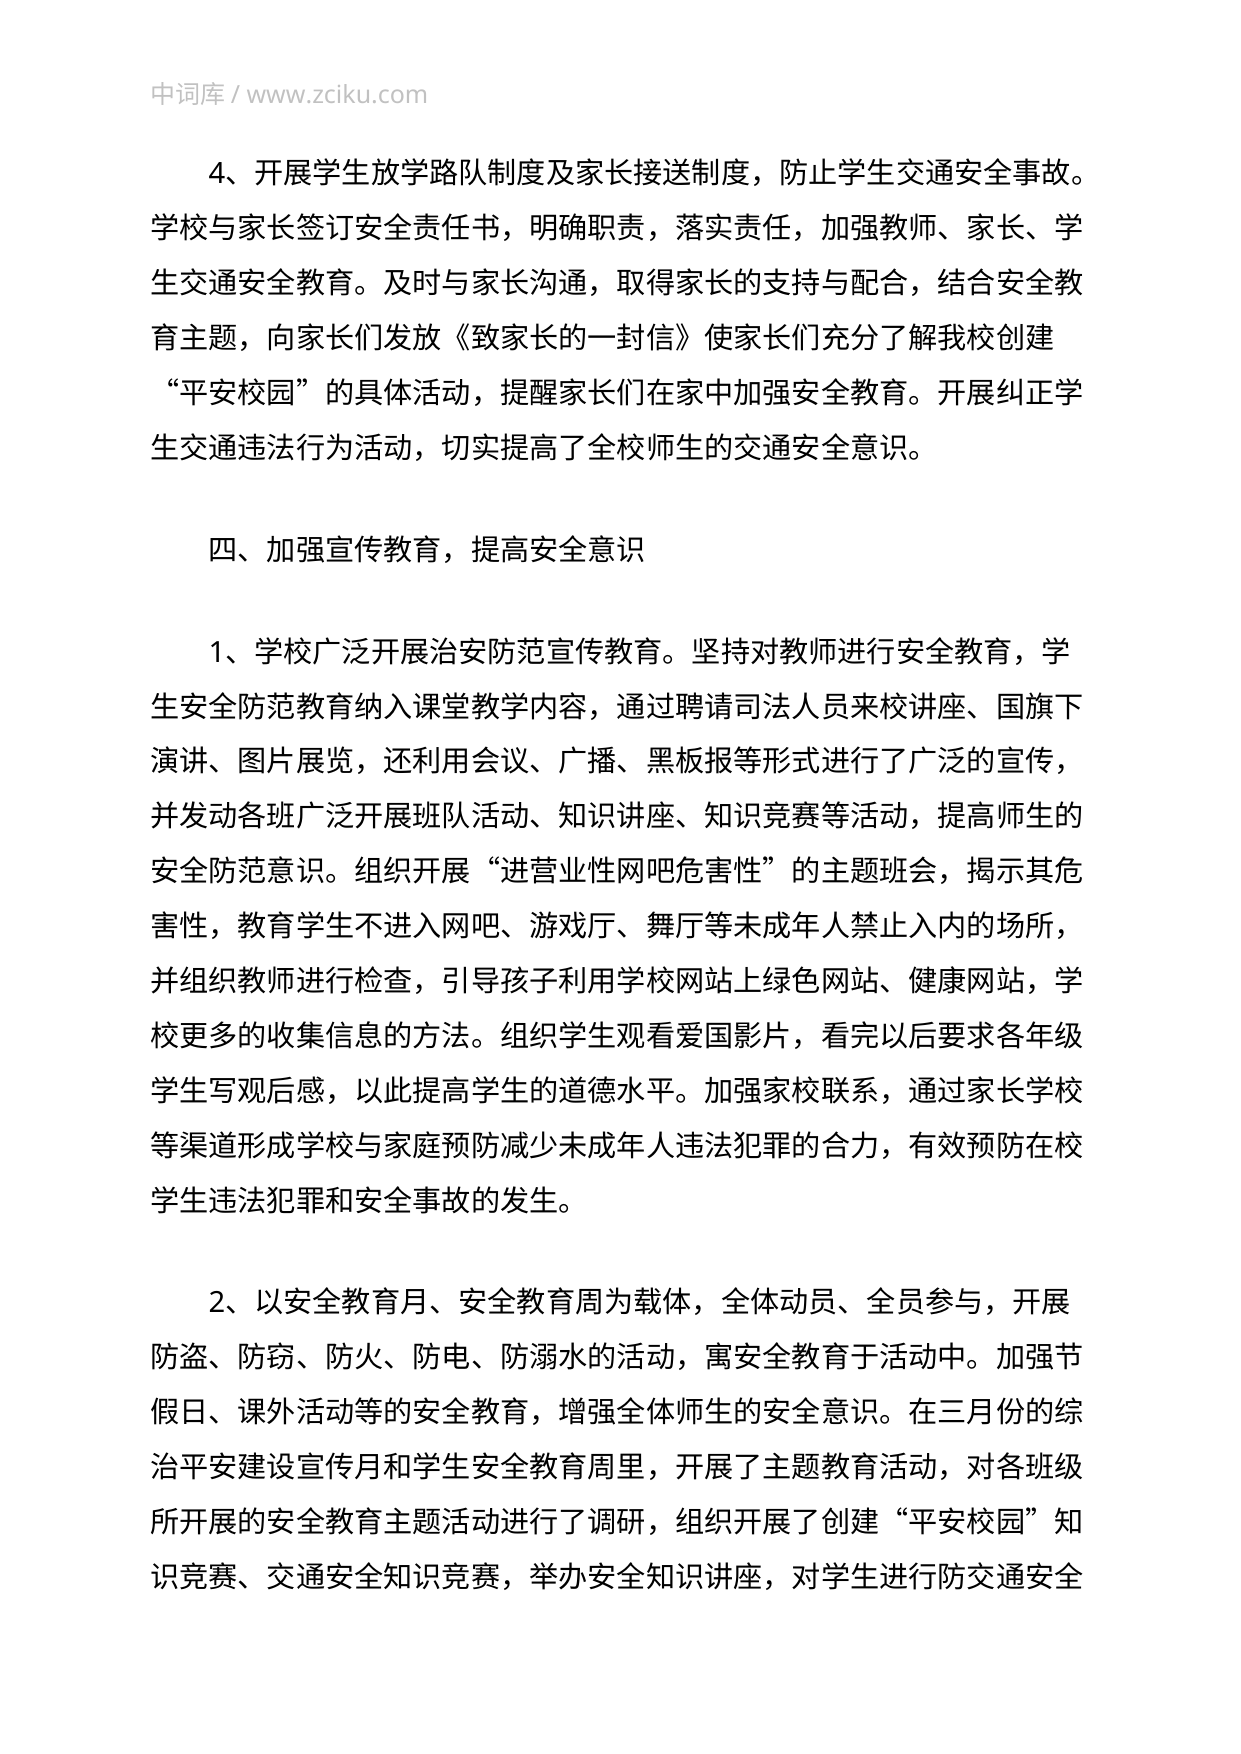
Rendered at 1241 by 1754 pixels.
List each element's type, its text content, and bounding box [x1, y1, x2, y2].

text 四、加强宣传教育，提高安全意识 [150, 526, 1090, 569]
text 4、开展学生放学路队制度及家长接送制度，防止学生交通安全事故。学校与家长签订安全责任书，明确职责，落实责任，加强教师、家长、学生交通安全教育。及时与家长沟通，取得家长的支持与配合，结合安全教育主题，向家长们发放《致家长的一封信》使家长们充分了解我校创建“平安校园”的具体活动，提醒家长们在家中加强安全教育。开展纠正学生交通违法行为活动，切实提高了全校师生的交通安全意识。 [150, 150, 1090, 467]
text 1、学校广泛开展治安防范宣传教育。坚持对教师进行安全教育，学生安全防范教育纳入课堂教学内容，通过聘请司法人员来校讲座、国旗下演讲、图片展览，还利用会议、广播、黑板报等形式进行了广泛的宣传，并发动各班广泛开展班队活动、知识讲座、知识竞赛等活动，提高师生的安全防范意识。组织开展“进营业性网吧危害性”的主题班会，揭示其危害性，教育学生不进入网吧、游戏厅、舞厅等未成年人禁止入内的场所，并组织教师进行检查，引导孩子利用学校网站上绿色网站、健康网站，学校更多的收集信息的方法。组织学生观看爱国影片，看完以后要求各年级学生写观后感，以此提高学生的道德水平。加强家校联系，通过家长学校等渠道形成学校与家庭预防减少未成年人违法犯罪的合力，有效预防在校学生违法犯罪和安全事故的发生。 [150, 628, 1090, 1219]
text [150, 1279, 1090, 1596]
